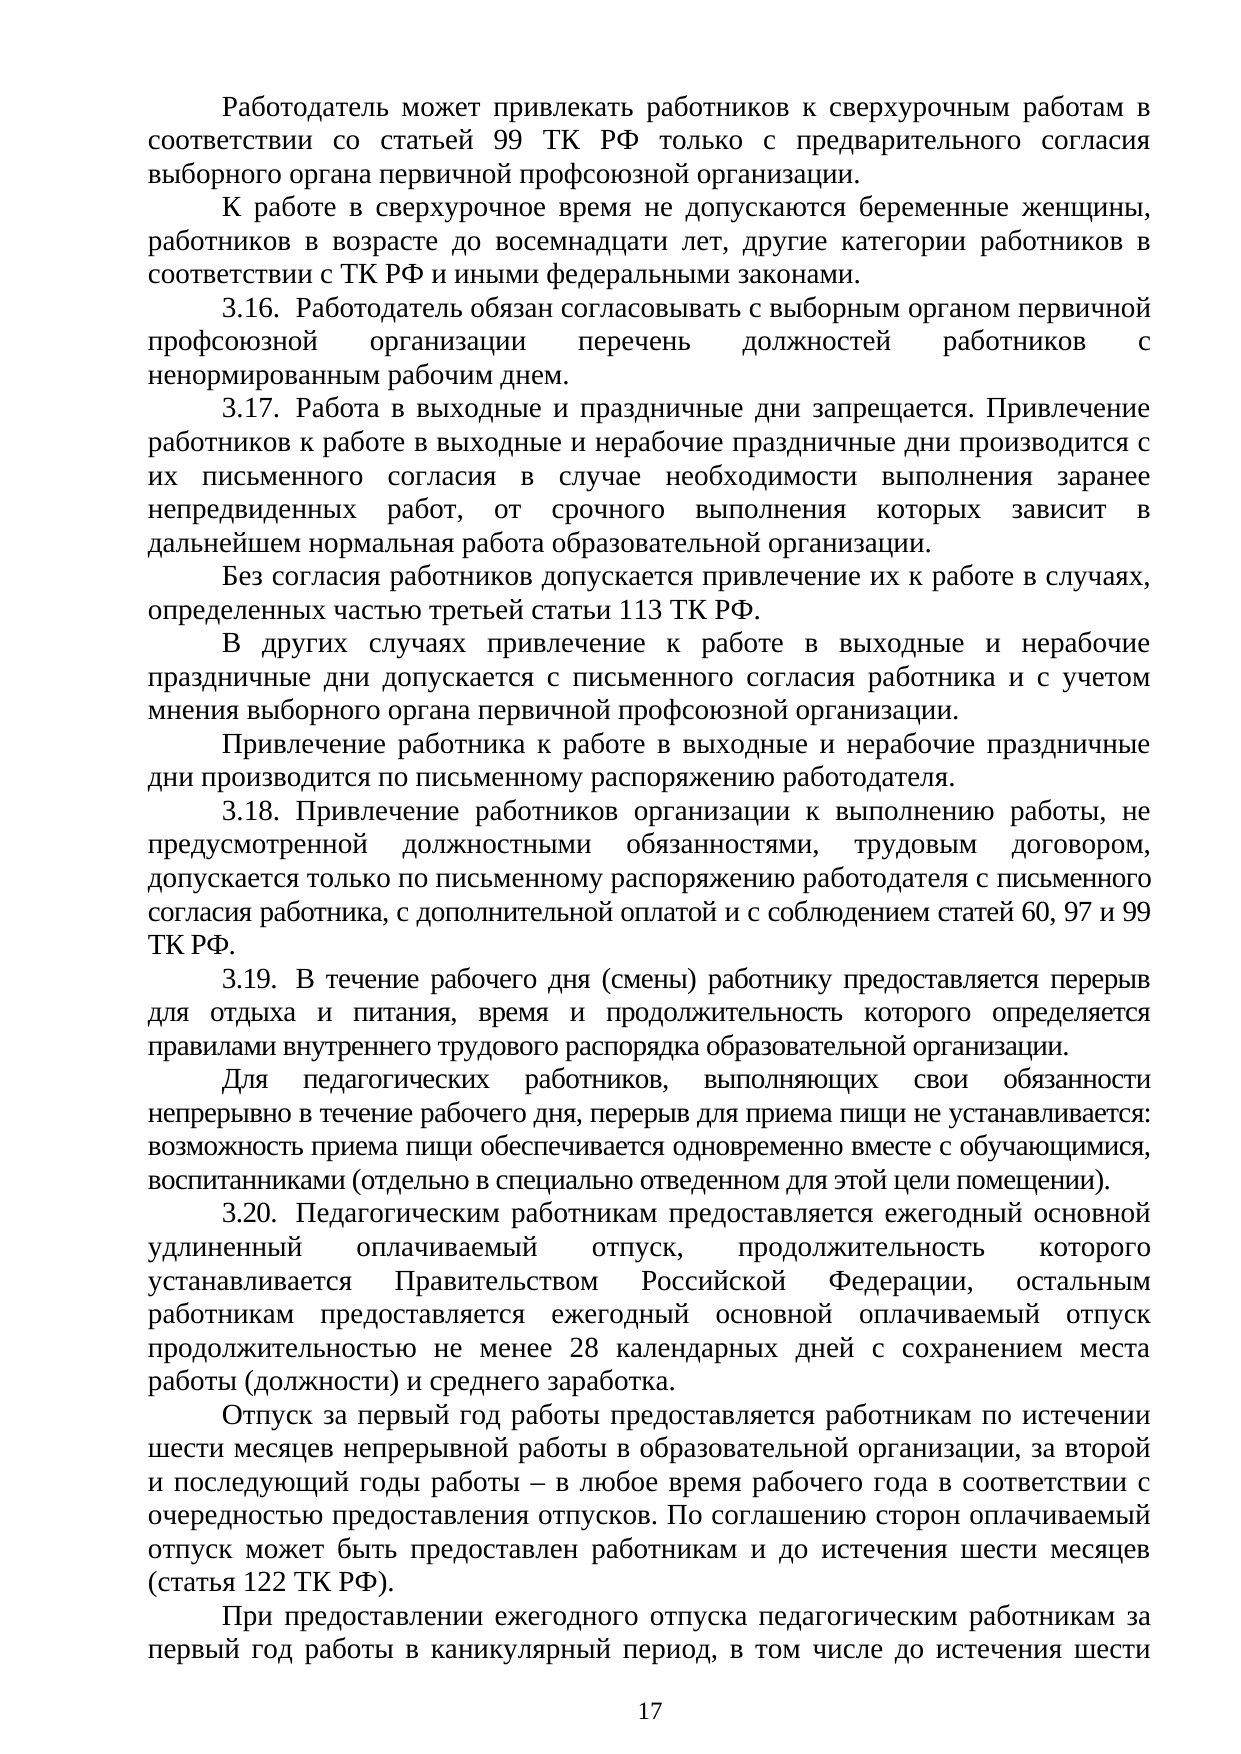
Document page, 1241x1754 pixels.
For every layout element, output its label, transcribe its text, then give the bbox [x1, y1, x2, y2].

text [148, 1598, 1152, 1665]
text 3.17. Работа в выходные и праздничные дни запрещается. Привлечение работников к работе в выходные и нерабочие праздничные дни производится с их письменного согласия в случае необходимости выполнения заранее непредвиденных работ, от срочного выполнения которых зависит в дальнейшем нормальная работа образовательной организации. [148, 391, 1152, 558]
text 3.18. Привлечение работников организации к выполнению работы, не предусмотренной должностными обязанностями, трудовым договором, допускается только по письменному распоряжению работодателя с письменного согласия работника, с дополнительной оплатой и с соблюдением статей 60, 97 и 99 ТК РФ. [148, 793, 1152, 961]
text Работодатель может привлекать работников к сверхурочным работам в соответствии со статьей 99 ТК РФ только с предварительного согласия выборного органа первичной профсоюзной организации. [148, 89, 1152, 189]
text В других случаях привлечение к работе в выходные и нерабочие праздничные дни допускается с письменного согласия работника и с учетом мнения выборного органа первичной профсоюзной организации. [148, 625, 1152, 726]
text Для педагогических работников, выполняющих свои обязанности непрерывно в течение рабочего дня, перерыв для приема пищи не устанавливается: возможность приема пищи обеспечивается одновременно вместе с обучающимися, воспитанниками (отдельно в специально отведенном для этой цели помещении). [148, 1061, 1152, 1196]
text 3.16. Работодатель обязан согласовывать с выборным органом первичной профсоюзной организации перечень должностей работников с ненормированным рабочим днем. [148, 290, 1152, 391]
text 3.19. В течение рабочего дня (смены) работнику предоставляется перерыв для отдыха и питания, время и продолжительность которого определяется правилами внутреннего трудового распорядка образовательной организации. [148, 961, 1152, 1061]
text 3.20. Педагогическим работникам предоставляется ежегодный основной удлиненный оплачиваемый отпуск, продолжительность которого устанавливается Правительством Российской Федерации, остальным работникам предоставляется ежегодный основной оплачиваемый отпуск продолжительностью не менее 28 календарных дней с сохранением места работы (должности) и среднего заработка. [148, 1196, 1152, 1397]
text Отпуск за первый год работы предоставляется работникам по истечении шести месяцев непрерывной работы в образовательной организации, за второй и последующий годы работы – в любое время рабочего года в соответствии с очередностью предоставления отпусков. По соглашению сторон оплачиваемый отпуск может быть предоставлен работникам и до истечения шести месяцев (статья 122 ТК РФ). [148, 1397, 1152, 1598]
text Привлечение работника к работе в выходные и нерабочие праздничные дни производится по письменному распоряжению работодателя. [148, 726, 1152, 793]
text Без согласия работников допускается привлечение их к работе в случаях, определенных частью третьей статьи 113 ТК РФ. [148, 558, 1152, 625]
text К работе в сверхурочное время не допускаются беременные женщины, работников в возрасте до восемнадцати лет, другие категории работников в соответствии с ТК РФ и иными федеральными законами. [148, 189, 1152, 290]
